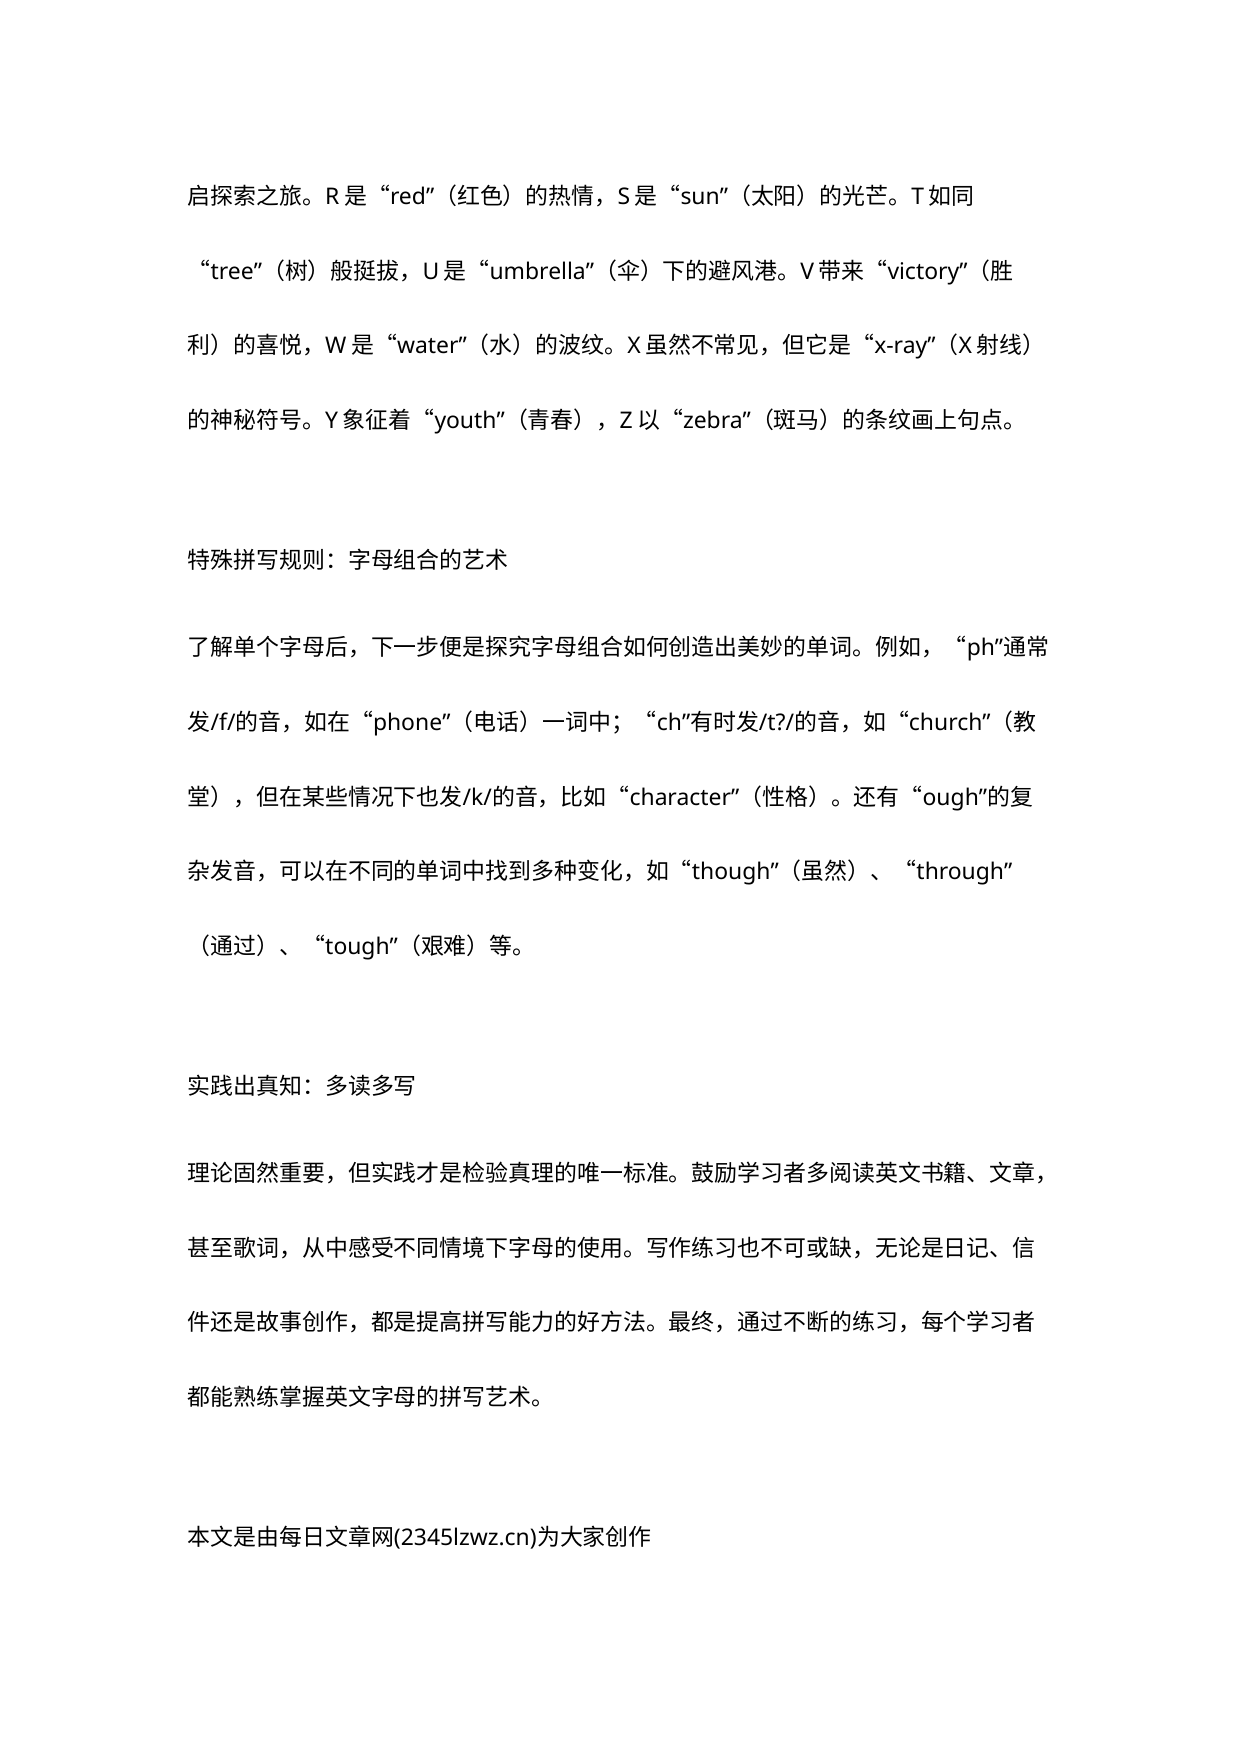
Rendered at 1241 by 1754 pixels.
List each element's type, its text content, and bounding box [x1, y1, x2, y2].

text 了解单个字母后，下一步便是探究字母组合如何创造出美妙的单词。例如，“ph”通常发/f/的音，如在“phone”（电话）一词中；“ch”有时发/t?/的音，如“church”（教堂），但在某些情况下也发/k/的音，比如“character”（性格）。还有“ough”的复杂发音，可以在不同的单词中找到多种变化，如“though”（虽然）、“through”（通过）、“tough”（艰难）等。 [187, 613, 1053, 977]
text 实践出真知：多读多写 [187, 1052, 1053, 1117]
text 特殊拼写规则：字母组合的艺术 [187, 527, 1053, 592]
text 本文是由每日文章网(2345lzwz.cn)为大家创作 [187, 1503, 1053, 1568]
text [187, 162, 1053, 451]
text 理论固然重要，但实践才是检验真理的唯一标准。鼓励学习者多阅读英文书籍、文章，甚至歌词，从中感受不同情境下字母的使用。写作练习也不可或缺，无论是日记、信件还是故事创作，都是提高拼写能力的好方法。最终，通过不断的练习，每个学习者都能熟练掌握英文字母的拼写艺术。 [187, 1139, 1053, 1428]
